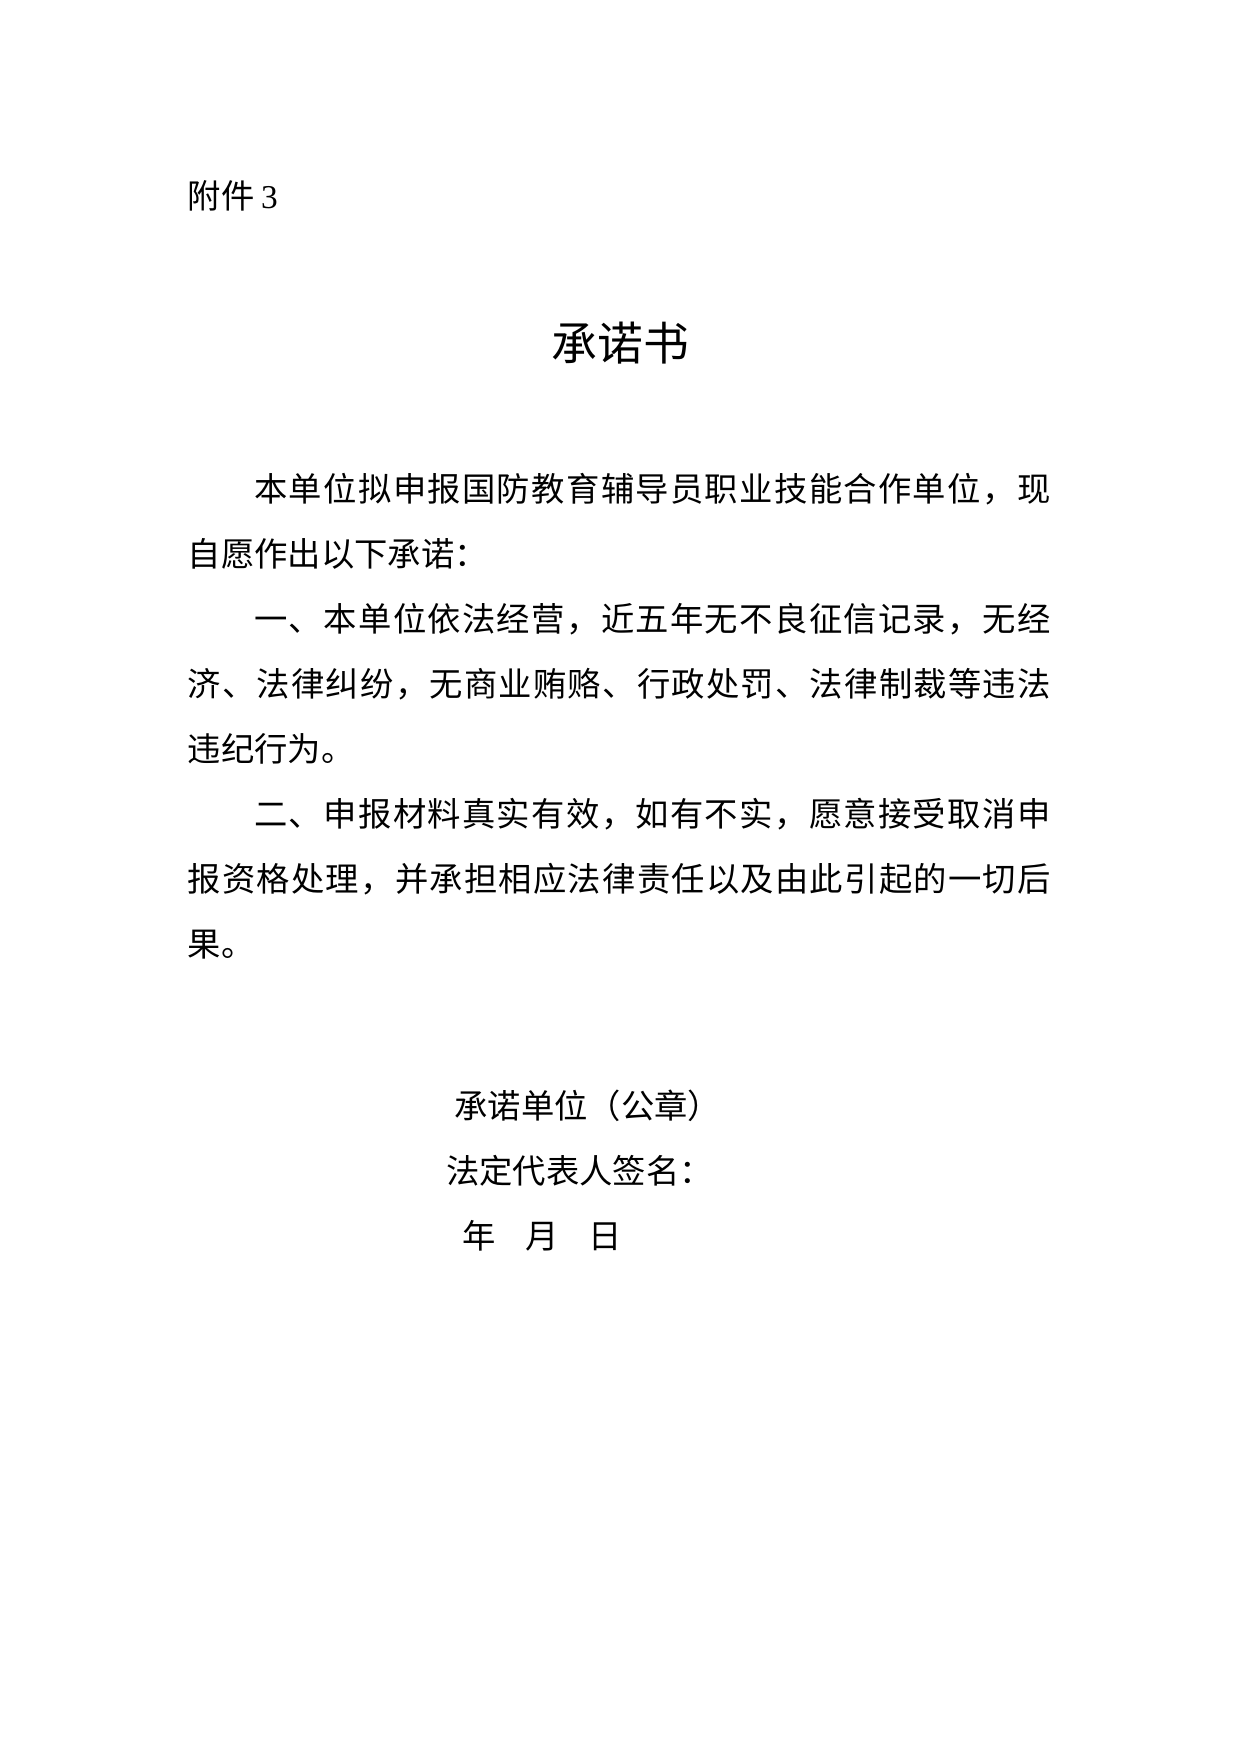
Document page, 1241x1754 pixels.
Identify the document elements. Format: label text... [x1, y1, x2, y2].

text 年 月 日 [187, 1202, 1053, 1267]
text 一、本单位依法经营，近五年无不良征信记录，无经济、法律纠纷，无商业贿赂、行政处罚、法律制裁等违法违纪行为。 [187, 584, 1053, 779]
text 本单位拟申报国防教育辅导员职业技能合作单位，现自愿作出以下承诺： [187, 454, 1053, 584]
text 法定代表人签名： [187, 1137, 1053, 1202]
text 二、申报材料真实有效，如有不实，愿意接受取消申报资格处理，并承担相应法律责任以及由此引起的一切后果。 [187, 779, 1053, 974]
text 承诺单位（公章） [187, 1072, 1053, 1137]
text 附件3 [187, 162, 1053, 227]
text 承诺书 [187, 292, 1053, 389]
